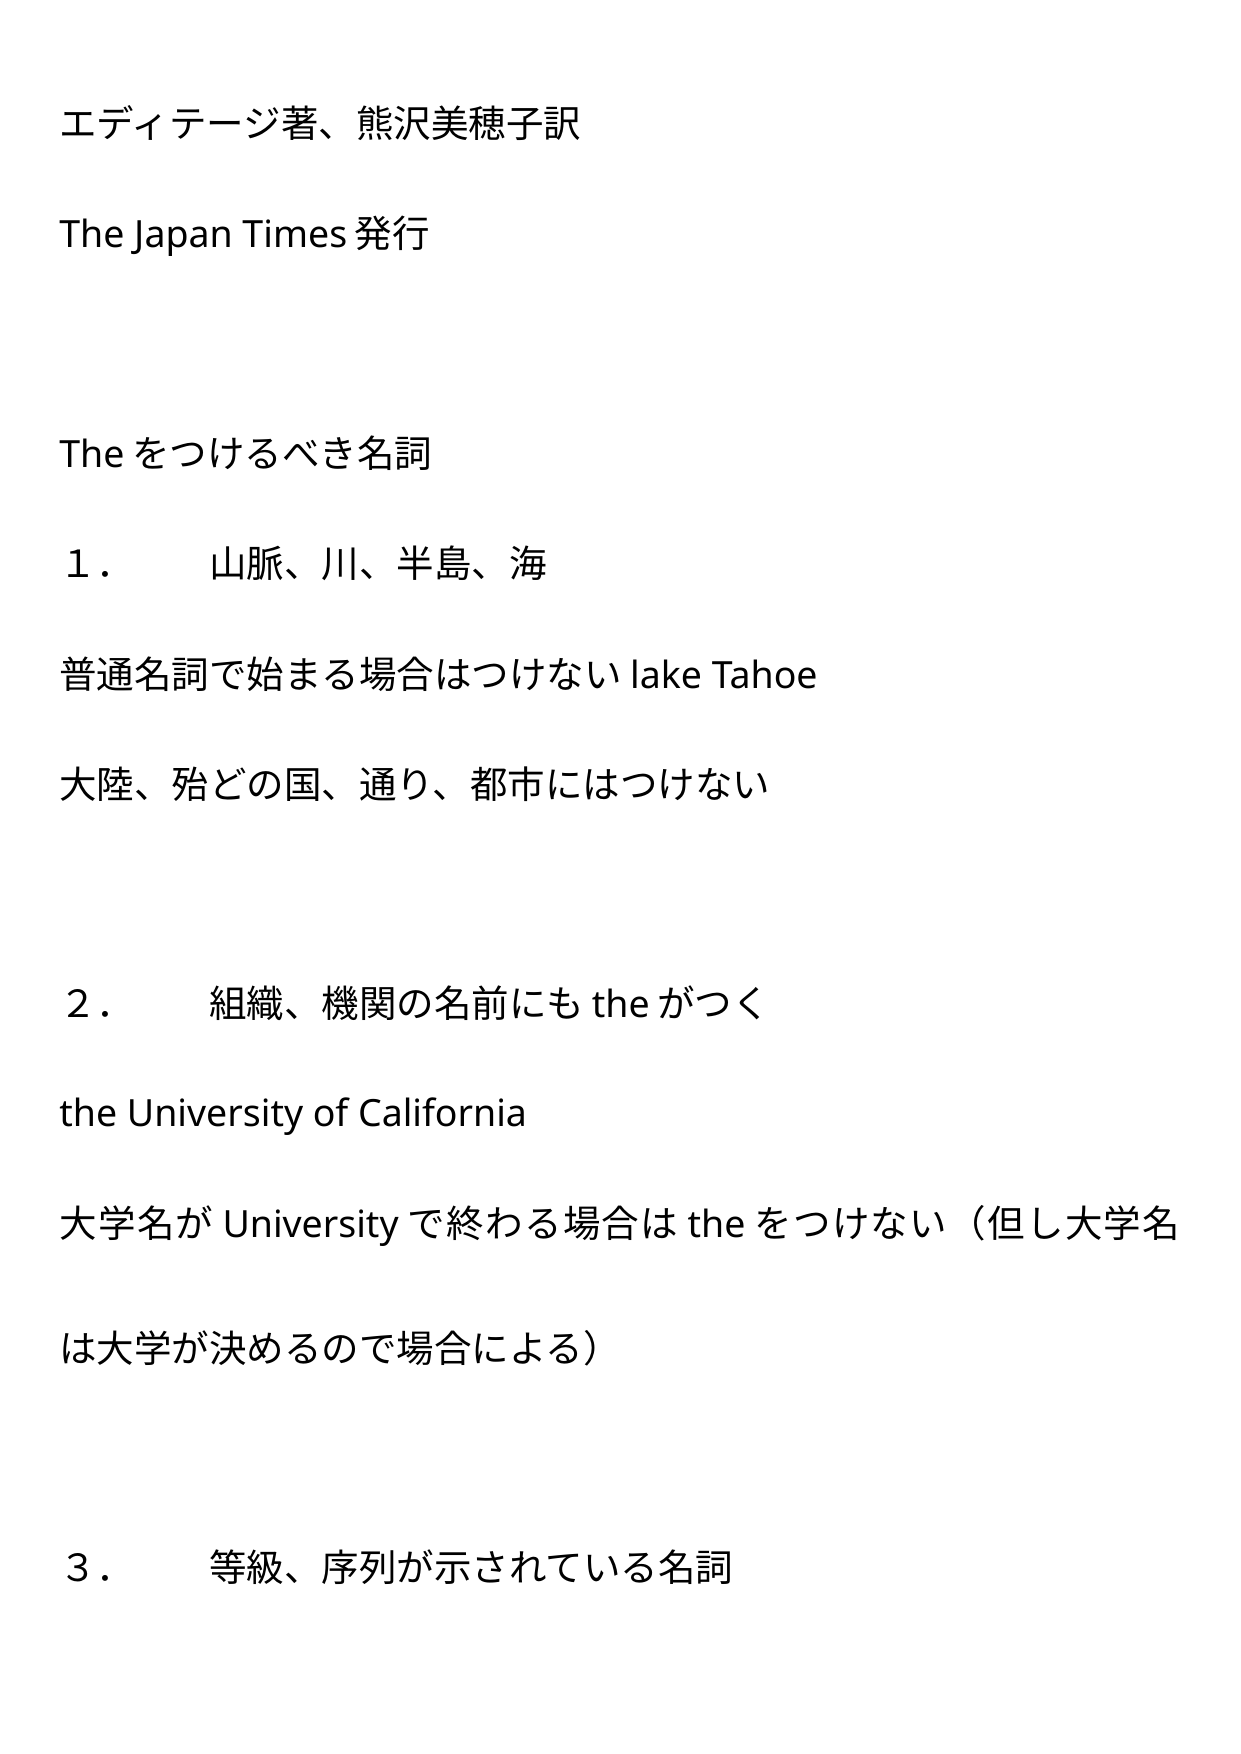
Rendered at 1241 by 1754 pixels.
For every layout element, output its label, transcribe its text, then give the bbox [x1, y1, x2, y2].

list 山脈、川、半島、海 [59, 520, 1181, 603]
text Theをつけるべき名詞 [59, 409, 1181, 492]
text The Japan Times発行 [59, 190, 1181, 273]
list 組織、機関の名前にもtheがつく [59, 960, 1181, 1043]
list 等級、序列が示されている名詞 [59, 1523, 1181, 1607]
text the University of California [59, 1070, 1181, 1154]
text 大陸、殆どの国、通り、都市にはつけない [59, 741, 1181, 824]
text エディテージ著、熊沢美穂子訳 [59, 79, 1181, 163]
text 普通名詞で始まる場合はつけない lake Tahoe [59, 630, 1181, 713]
text 大学名がUniversityで終わる場合はtheをつけない（但し大学名は大学が決めるので場合による） [59, 1179, 1181, 1388]
